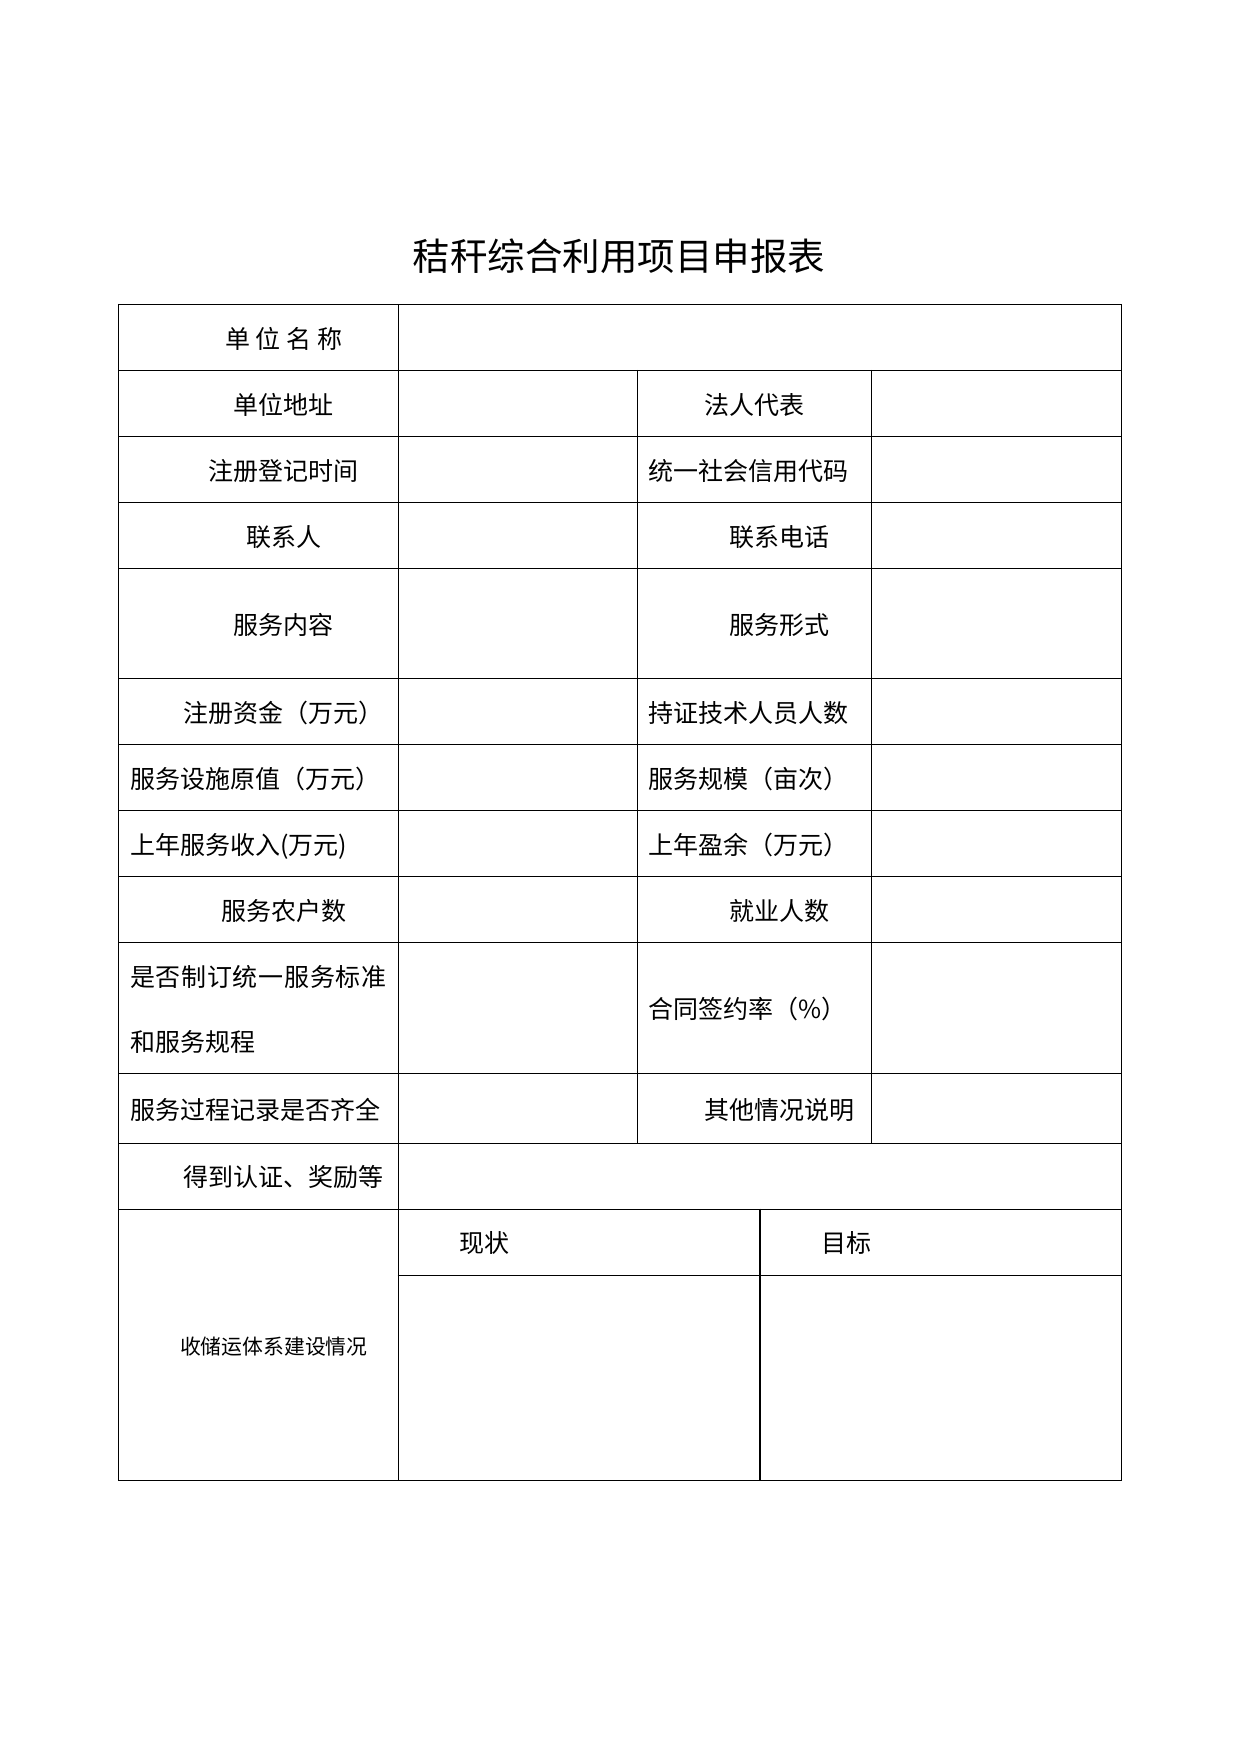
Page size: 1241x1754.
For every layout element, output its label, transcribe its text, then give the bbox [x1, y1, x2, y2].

table_cell [399, 877, 637, 942]
table_cell 注册登记时间 [119, 437, 398, 502]
text 秸秆综合利用项目申报表 [187, 222, 1053, 283]
table_cell 上年服务收入(万元) [119, 811, 398, 876]
table_cell [399, 745, 637, 810]
table_cell 持证技术人员人数 [638, 679, 871, 744]
table_cell 就业人数 [638, 877, 871, 942]
table_cell 是否制订统一服务标准和服务规程 [119, 943, 398, 1073]
table_cell 注册资金（万元） [119, 679, 398, 744]
table_cell 上年盈余（万元） [638, 811, 871, 876]
table_cell [761, 1276, 1121, 1480]
table_cell 联系人 [119, 503, 398, 568]
table_cell 现状 [399, 1210, 759, 1274]
table_cell [399, 1144, 1121, 1208]
table_cell [872, 437, 1121, 502]
table_cell [399, 1074, 637, 1142]
table_cell [872, 811, 1121, 876]
table_cell [872, 371, 1121, 436]
table_cell 服务农户数 [119, 877, 398, 942]
table_cell [399, 503, 637, 568]
table_cell [399, 811, 637, 876]
table_cell [399, 943, 637, 1073]
table_cell [872, 569, 1121, 678]
table_cell 联系电话 [638, 503, 871, 568]
table_cell 得到认证、奖励等 [119, 1144, 398, 1208]
table_cell [399, 1276, 759, 1480]
table_cell [399, 569, 637, 678]
table_cell [872, 1074, 1121, 1142]
table_cell 法人代表 [638, 371, 871, 436]
table_cell [872, 679, 1121, 744]
table_cell 统一社会信用代码 [638, 437, 871, 502]
table_cell [399, 371, 637, 436]
table_cell 目标 [761, 1210, 1121, 1274]
table_cell 合同签约率（%） [638, 943, 871, 1073]
table_header [399, 305, 1121, 370]
table_cell 收储运体系建设情况 [119, 1210, 398, 1480]
table_cell 服务形式 [638, 569, 871, 678]
table_cell 单位地址 [119, 371, 398, 436]
table_cell 其他情况说明 [638, 1074, 871, 1142]
table_cell 服务内容 [119, 569, 398, 678]
table_cell 服务过程记录是否齐全 [119, 1074, 398, 1142]
table_cell [872, 943, 1121, 1073]
table_cell [399, 679, 637, 744]
table_cell 服务规模（亩次） [638, 745, 871, 810]
table_header 单 位 名 称 [119, 305, 398, 370]
table_cell [872, 503, 1121, 568]
table_cell [872, 877, 1121, 942]
table_cell [399, 437, 637, 502]
table_cell 服务设施原值（万元） [119, 745, 398, 810]
table_cell [872, 745, 1121, 810]
